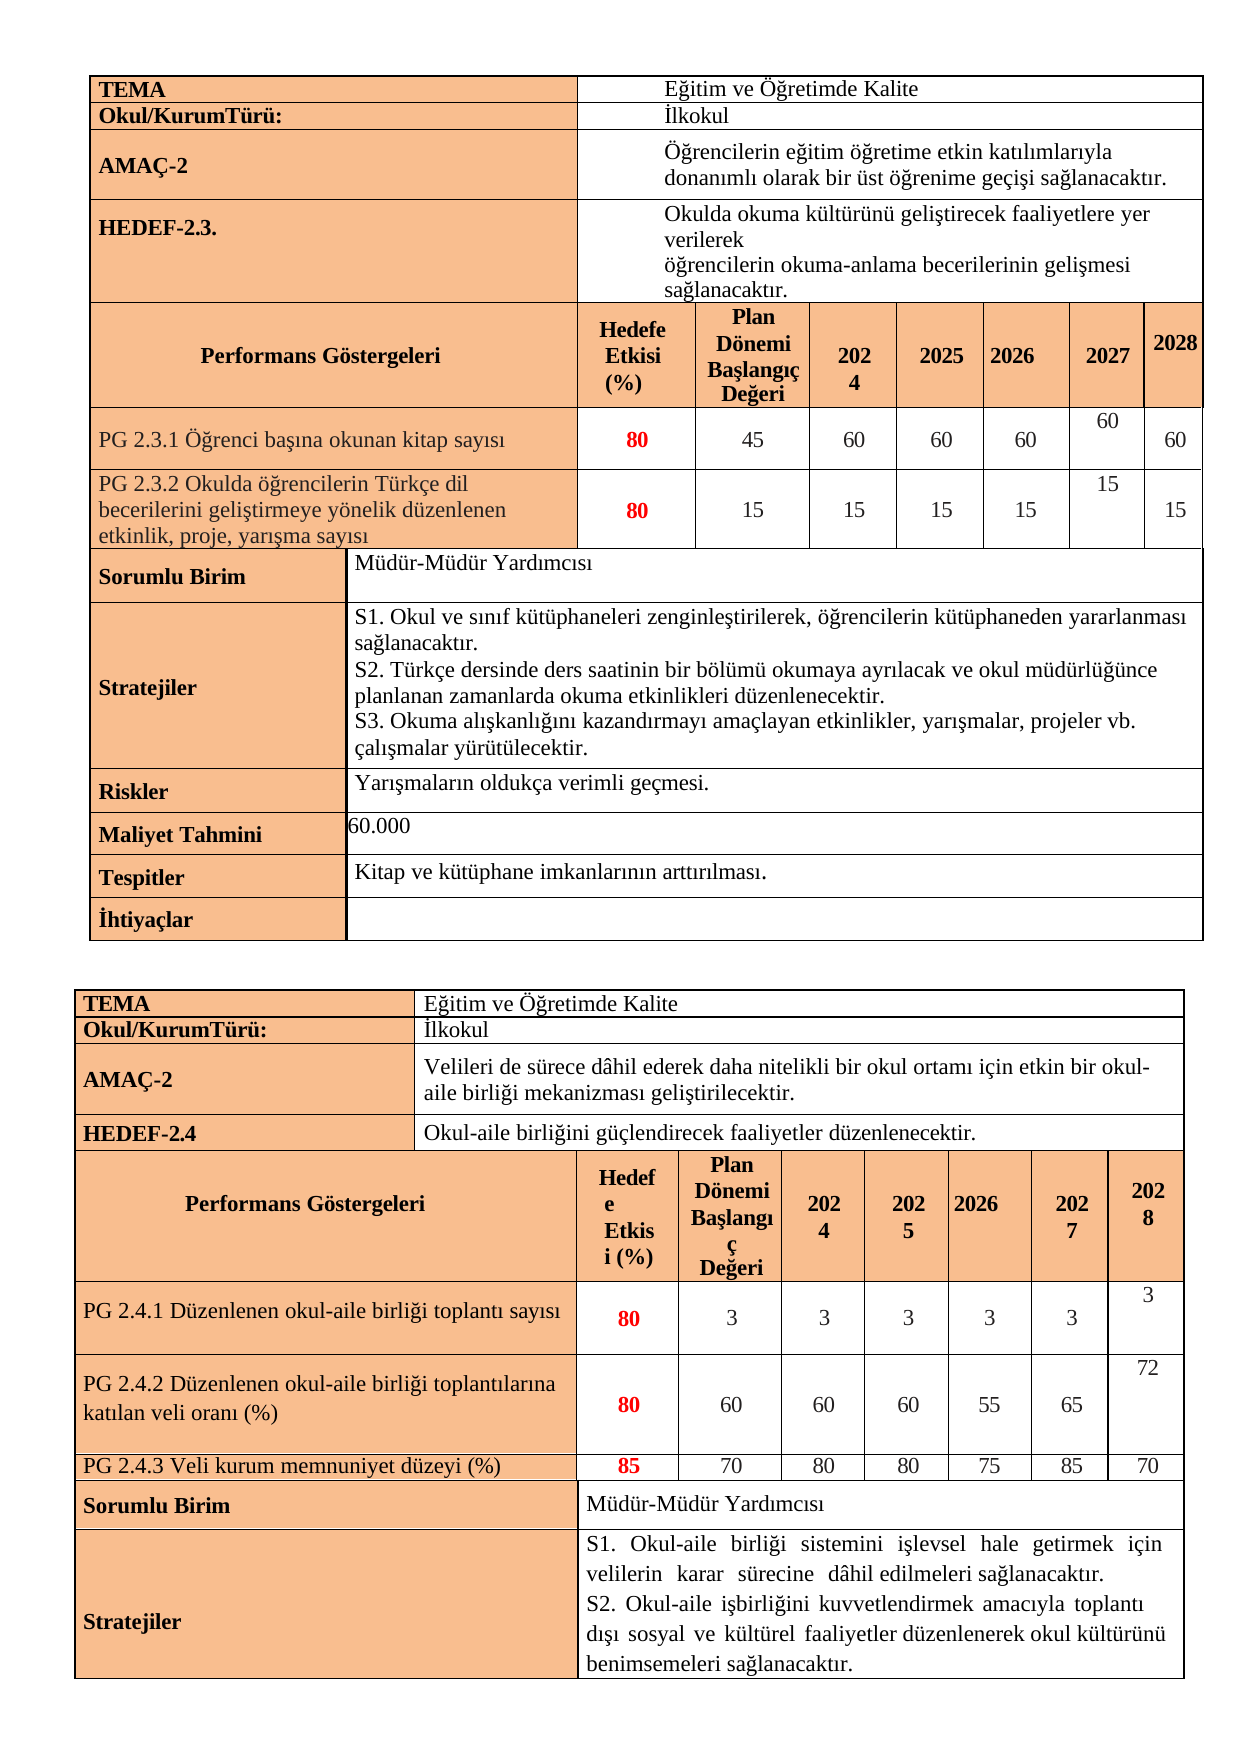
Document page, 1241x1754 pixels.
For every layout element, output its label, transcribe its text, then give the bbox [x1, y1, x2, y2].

table_cell [348, 898, 1202, 940]
table_cell PG 2.4.3 Veli kurum memnuniyet düzeyi (%) [76, 1455, 576, 1479]
table_cell Stratejiler [91, 603, 345, 768]
table_cell PG 2.3.1 Öğrenci başına okunan kitap sayısı [91, 408, 577, 469]
table_cell 15 [984, 470, 1069, 548]
table_cell Stratejiler [76, 1530, 577, 1678]
table_cell 60 [897, 408, 983, 469]
table_cell 2026 [949, 1151, 1031, 1281]
table_cell İhtiyaçlar [91, 898, 345, 940]
table_cell 75 [949, 1455, 1031, 1479]
table_cell Müdür-Müdür Yardımcısı [579, 1481, 1183, 1528]
table_cell Velileri de sürece dâhil ederek daha nitelikli bir okul ortamı için etkin bir okul- aile birliği mekanizması geliştirilecektir. [415, 1044, 1183, 1114]
table_cell 60 [679, 1355, 781, 1453]
table_header TEMA [76, 991, 414, 1016]
table_cell 15 [1145, 469, 1202, 548]
table_cell 60 [984, 408, 1069, 469]
table_cell 85 [1032, 1455, 1107, 1479]
table_cell Müdür-Müdür Yardımcısı [348, 548, 1202, 602]
table_cell 2027 [1070, 303, 1143, 407]
table_cell 15 [810, 470, 896, 548]
table_cell 15 [897, 470, 983, 548]
table_cell 3 [1032, 1282, 1107, 1354]
table_cell 80 [578, 470, 695, 548]
table_cell 80 [578, 408, 695, 469]
table_cell 60 [1070, 408, 1144, 469]
table_cell Hedefe Etkisi (%) [578, 303, 695, 407]
table_cell PG 2.4.1 Düzenlenen okul-aile birliği toplantı sayısı [76, 1282, 576, 1354]
table_cell 15 [696, 470, 809, 548]
table_cell İlkokul [415, 1018, 1183, 1043]
table_cell S1. Okul ve sınıf kütüphaneleri zenginleştirilerek, öğrencilerin kütüphaneden yararlanması sağlanacaktır. S2. Türkçe dersinde ders saatinin bir bölümü okumaya ayrılacak ve okul müdürlüğünce planlanan zamanlarda okuma etkinlikleri düzenlenecektir. S3. Okuma alışkanlığını kazandırmayı amaçlayan etkinlikler, yarışmalar, projeler vb. çalışmalar yürütülecektir. [348, 603, 1202, 768]
table_cell Kitap ve kütüphane imkanlarının arttırılması. [348, 855, 1202, 897]
table_cell Hedefe Etkisi (%) [577, 1151, 678, 1281]
table_cell HEDEF-2.4 [76, 1115, 414, 1150]
table_cell 2025 [865, 1151, 948, 1281]
table_cell Maliyet Tahmini [91, 813, 345, 854]
table_cell Plan Dönemi Başlangıç Değeri [679, 1151, 781, 1281]
table_cell İlkokul [578, 103, 1202, 129]
table_cell 72 [1109, 1355, 1183, 1453]
table_cell 3 [782, 1282, 864, 1354]
table_cell 15 [1070, 470, 1144, 548]
table_cell Sorumlu Birim [91, 549, 345, 602]
table_cell 2026 [984, 303, 1069, 407]
table_cell 2024 [782, 1151, 864, 1281]
table_cell 80 [577, 1355, 678, 1453]
table_cell Okul/KurumTürü: [76, 1018, 414, 1043]
table_cell 3 [1109, 1282, 1183, 1354]
table_header Eğitim ve Öğretimde Kalite [415, 991, 1183, 1016]
table_cell AMAÇ-2 [76, 1044, 414, 1114]
table_cell 3 [865, 1282, 948, 1354]
table_header Eğitim ve Öğretimde Kalite [578, 77, 1202, 102]
table_cell 70 [679, 1455, 781, 1479]
table_cell Plan Dönemi Başlangıç Değeri [696, 303, 809, 407]
table_cell PG 2.3.2 Okulda öğrencilerin Türkçe dil becerilerini geliştirmeye yönelik düzenlenen etkinlik, proje, yarışma sayısı [91, 470, 577, 548]
table_cell 80 [577, 1282, 678, 1354]
table_cell AMAÇ-2 [91, 130, 577, 199]
table_cell HEDEF-2.3. [91, 200, 577, 302]
table_cell 2028 [1109, 1151, 1183, 1281]
table_cell PG 2.4.2 Düzenlenen okul-aile birliği toplantılarına katılan veli oranı (%) [76, 1355, 576, 1453]
table_cell 2028 [1145, 303, 1202, 407]
table_cell 60 [1145, 407, 1202, 469]
table_cell 60 [865, 1355, 948, 1453]
table_cell 60 [810, 408, 896, 469]
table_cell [579, 1530, 1183, 1678]
table_cell 65 [1032, 1355, 1107, 1453]
table_cell 2024 [810, 303, 896, 407]
table_cell 80 [865, 1455, 948, 1479]
table_cell Sorumlu Birim [76, 1481, 577, 1528]
table_cell 70 [1109, 1455, 1183, 1479]
table_header TEMA [91, 77, 577, 102]
table_cell 2025 [897, 303, 983, 407]
table_cell 45 [696, 408, 809, 469]
table_cell Okul/KurumTürü: [91, 103, 577, 129]
table_cell Riskler [91, 769, 345, 812]
table_cell Performans Göstergeleri [76, 1151, 576, 1281]
table_cell 2027 [1032, 1151, 1107, 1281]
table_cell 60 [782, 1355, 864, 1453]
table_cell Okul-aile birliğini güçlendirecek faaliyetler düzenlenecektir. [415, 1115, 1183, 1150]
table_cell Okulda okuma kültürünü geliştirecek faaliyetlere yer verilerek öğrencilerin okuma-anlama becerilerinin gelişmesi sağlanacaktır. [578, 200, 1202, 302]
table_cell Öğrencilerin eğitim öğretime etkin katılımlarıyla donanımlı olarak bir üst öğrenime geçişi sağlanacaktır. [578, 130, 1202, 199]
table_cell 60.000 [348, 813, 1202, 854]
table_cell 85 [577, 1455, 678, 1479]
table_cell 3 [949, 1282, 1031, 1354]
table_cell Performans Göstergeleri [91, 303, 577, 407]
table_cell Tespitler [91, 855, 345, 897]
table_cell 3 [679, 1282, 781, 1354]
table_cell 80 [782, 1455, 864, 1479]
table_cell 55 [949, 1355, 1031, 1453]
table_cell Yarışmaların oldukça verimli geçmesi. [348, 769, 1202, 812]
